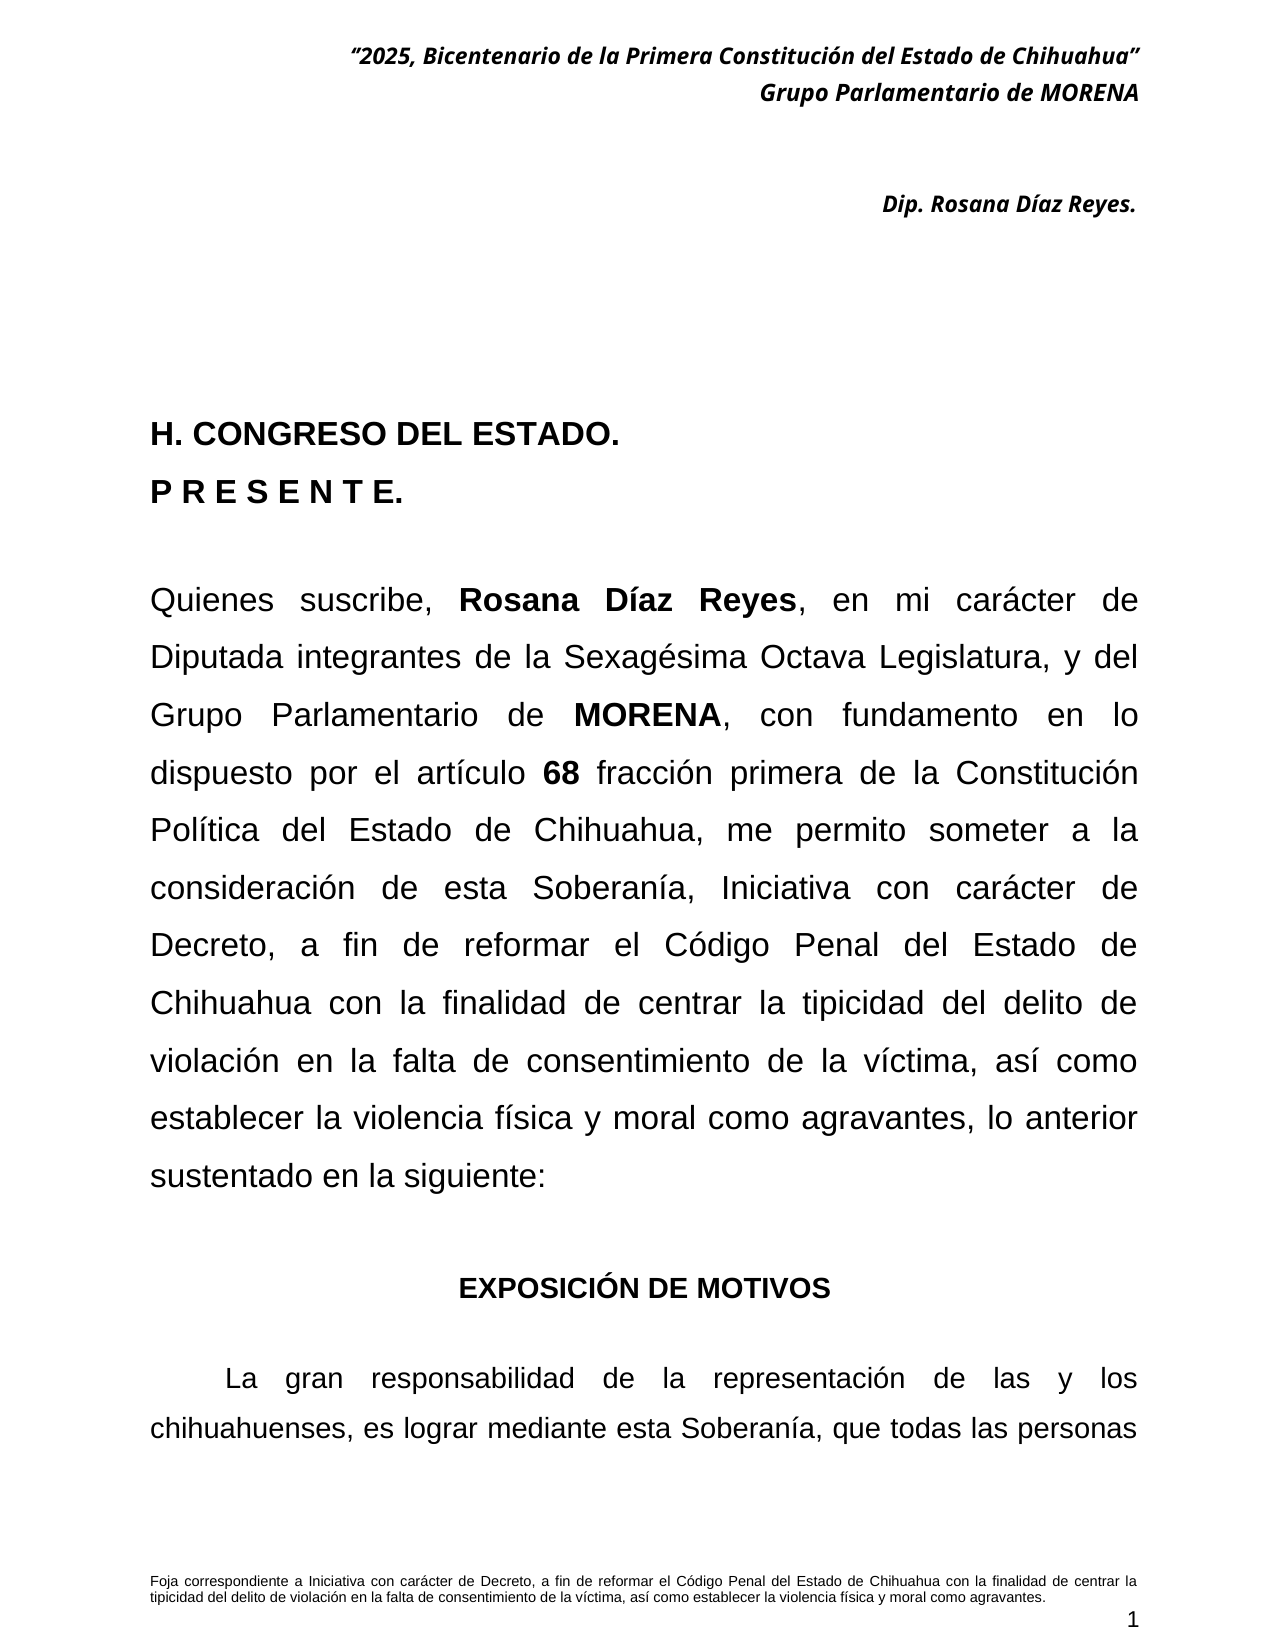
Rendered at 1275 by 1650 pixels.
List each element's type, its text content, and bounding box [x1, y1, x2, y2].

text EXPOSICIÓN DE MOTIVOS [150, 1271, 1139, 1305]
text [150, 1361, 1139, 1445]
text P R E S E N T E. [150, 472, 1139, 510]
text Quienes suscribe, Rosana Díaz Reyes, en mi carácter de Diputada integrantes de la Sexagésima Octava Legislatura, y del Grupo Parlamentario de MORENA, con fundamento en lo dispuesto por el artículo 68 fracción primera de la Constitución Política del Estado de Chihuahua, me permito someter a la consideración de esta Soberanía, Iniciativa con carácter de Decreto, a fin de reformar el Código Penal del Estado de Chihuahua con la finalidad de centrar la tipicidad del delito de violación en la falta de consentimiento de la víctima, así como establecer la violencia física y moral como agravantes, lo anterior sustentado en la siguiente: [150, 580, 1139, 1194]
text H. CONGRESO DEL ESTADO. [150, 414, 1139, 453]
